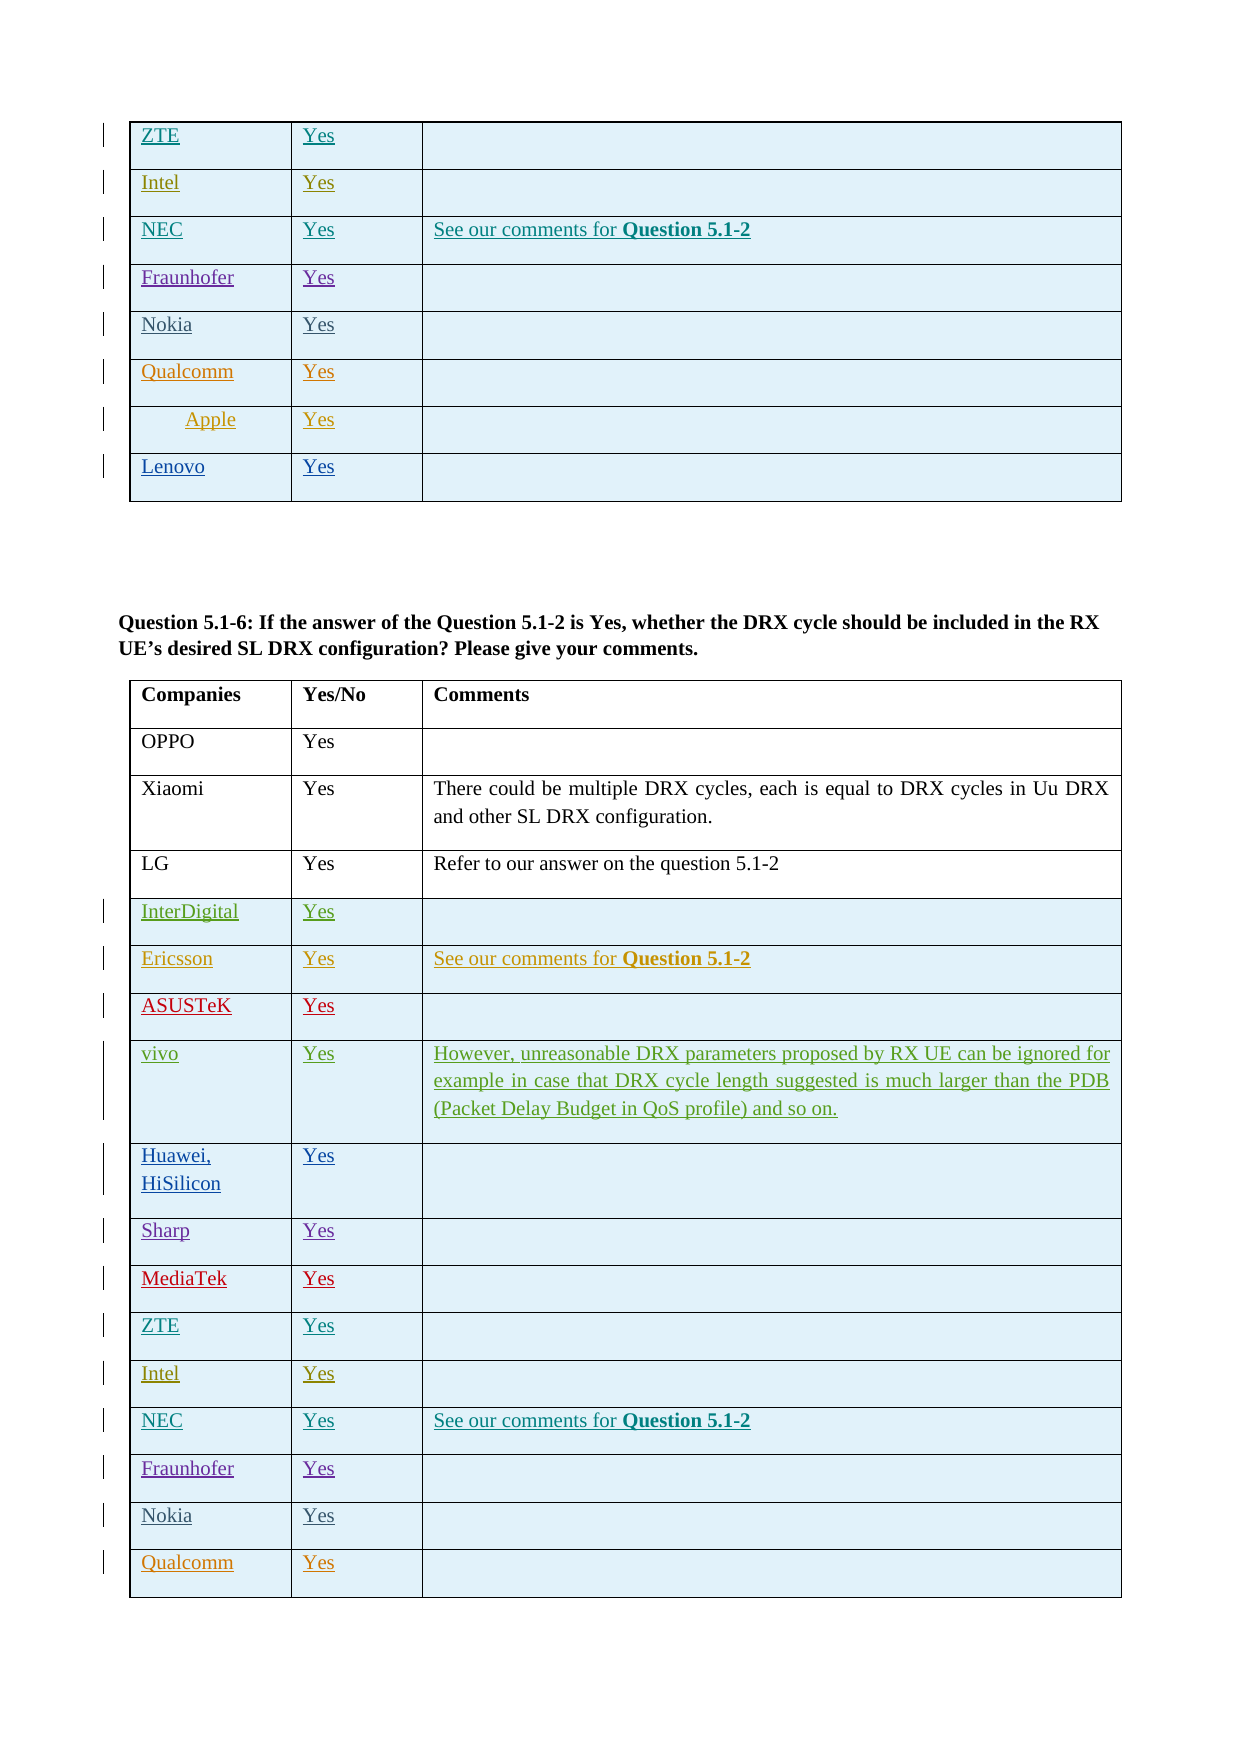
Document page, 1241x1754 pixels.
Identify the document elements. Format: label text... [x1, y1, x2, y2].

table_cell Yes [292, 851, 422, 898]
table_cell [423, 729, 1121, 775]
table_cell OPPO [131, 729, 291, 775]
table_cell Xiaomi [131, 776, 291, 850]
table_header Companies [131, 681, 291, 728]
table_cell Yes [292, 729, 422, 775]
table_cell Refer to our answer on the question 5.1-2 [423, 851, 1121, 898]
table_header Yes/No [292, 681, 422, 728]
table_cell There could be multiple DRX cycles, each is equal to DRX cycles in Uu DRX and other SL DRX configuration. [423, 776, 1121, 850]
table_header Comments [423, 681, 1121, 728]
table_cell Yes [292, 776, 422, 850]
table_cell LG [131, 851, 291, 898]
text Question 5.1-6: If the answer of the Question 5.1-2 is Yes, whether the DRX cycle should be included in the RX UE’s desired SL DRX configuration? Please give your comments. [118, 610, 1122, 660]
